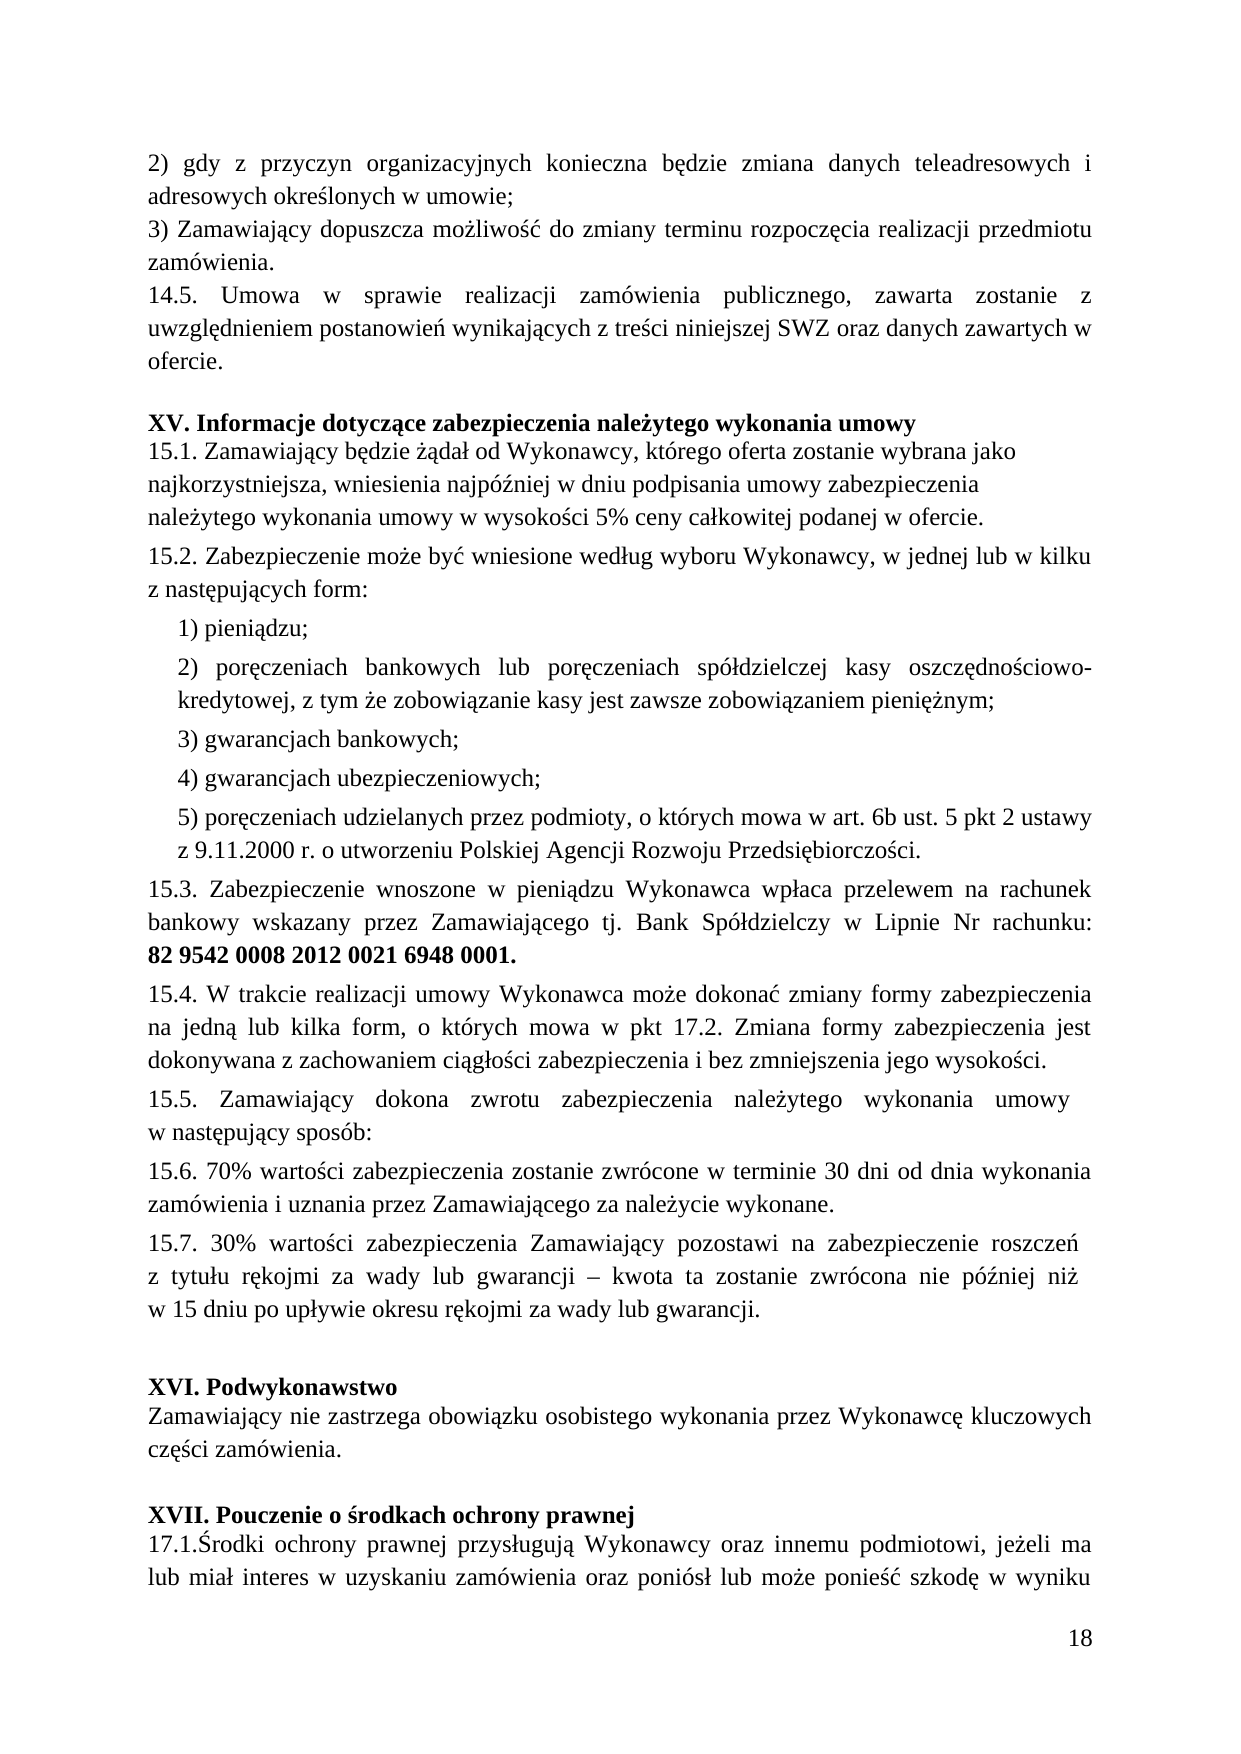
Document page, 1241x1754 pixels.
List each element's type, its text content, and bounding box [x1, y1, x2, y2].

text XVII. Pouczenie o środkach ochrony prawnej [148, 1500, 1092, 1529]
text XVI. Podwykonawstwo [148, 1372, 1092, 1401]
text 2) gdy z przyczyn organizacyjnych konieczna będzie zmiana danych teleadresowych i adresowych określonych w umowie; [148, 148, 1092, 209]
text 3) gwarancjach bankowych; [177, 724, 1092, 753]
text 15.2. Zabezpieczenie może być wniesione według wyboru Wykonawcy, w jednej lub w kilku z następujących form: [148, 541, 1092, 603]
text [148, 1529, 1092, 1590]
text 15.4. W trakcie realizacji umowy Wykonawca może dokonać zmiany formy zabezpieczenia na jedną lub kilka form, o których mowa w pkt 17.2. Zmiana formy zabezpieczenia jest dokonywana z zachowaniem ciągłości zabezpieczenia i bez zmniejszenia jego wysokości. [148, 979, 1092, 1074]
text 14.5. Umowa w sprawie realizacji zamówienia publicznego, zawarta zostanie z uwzględnieniem postanowień wynikających z treści niniejszej SWZ oraz danych zawartych w ofercie. [148, 280, 1092, 374]
text 15.6. 70% wartości zabezpieczenia zostanie zwrócone w terminie 30 dni od dnia wykonania zamówienia i uznania przez Zamawiającego za należycie wykonane. [148, 1156, 1092, 1218]
text 5) poręczeniach udzielanych przez podmioty, o których mowa w art. 6b ust. 5 pkt 2 ustawy z 9.11.2000 r. o utworzeniu Polskiej Agencji Rozwoju Przedsiębiorczości. [177, 802, 1092, 864]
text Zamawiający nie zastrzega obowiązku osobistego wykonania przez Wykonawcę kluczowych części zamówienia. [148, 1401, 1092, 1463]
text 4) gwarancjach ubezpieczeniowych; [177, 763, 1092, 792]
text 2) poręczeniach bankowych lub poręczeniach spółdzielczej kasy oszczędnościowo-kredytowej, z tym że zobowiązanie kasy jest zawsze zobowiązaniem pieniężnym; [177, 652, 1092, 714]
text 15.7. 30% wartości zabezpieczenia Zamawiający pozostawi na zabezpieczenie roszczeń z tytułu rękojmi za wady lub gwarancji – kwota ta zostanie zwrócona nie później niż w 15 dniu po upływie okresu rękojmi za wady lub gwarancji. [148, 1228, 1092, 1323]
text 1) pieniądzu; [177, 613, 1092, 642]
text 15.1. Zamawiający będzie żądał od Wykonawcy, którego oferta zostanie wybrana jako najkorzystniejsza, wniesienia najpóźniej w dniu podpisania umowy zabezpieczenia należytego wykonania umowy w wysokości 5% ceny całkowitej podanej w ofercie. [148, 436, 1092, 531]
text 15.3. Zabezpieczenie wnoszone w pieniądzu Wykonawca wpłaca przelewem na rachunek bankowy wskazany przez Zamawiającego tj. Bank Spółdzielczy w Lipnie Nr rachunku: 82 9542 0008 2012 0021 6948 0001. [148, 874, 1092, 969]
text 15.5. Zamawiający dokona zwrotu zabezpieczenia należytego wykonania umowy w następujący sposób: [148, 1084, 1092, 1146]
text 3) Zamawiający dopuszcza możliwość do zmiany terminu rozpoczęcia realizacji przedmiotu zamówienia. [148, 214, 1092, 276]
subtitle XV. Informacje dotyczące zabezpieczenia należytego wykonania umowy [148, 408, 1092, 436]
